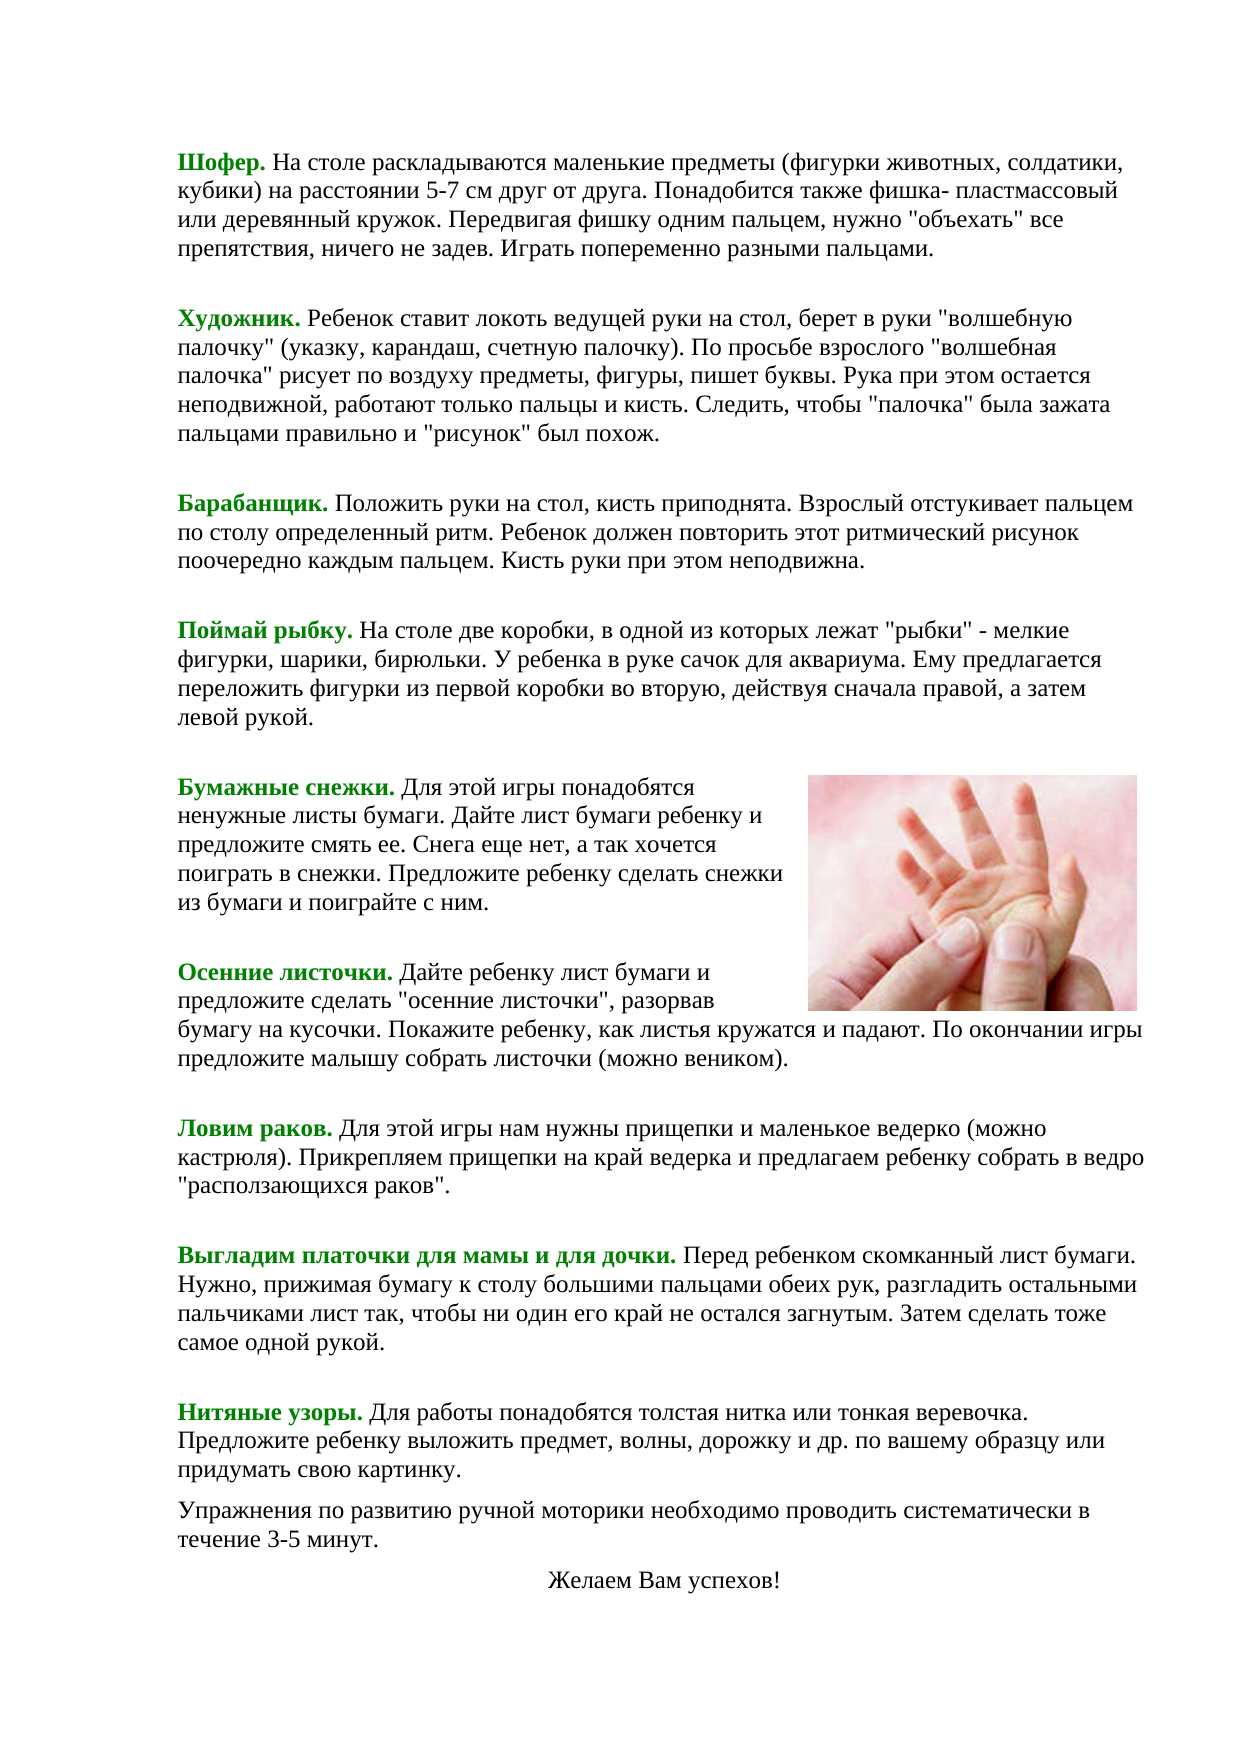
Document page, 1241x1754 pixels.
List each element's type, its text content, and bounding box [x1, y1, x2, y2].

text Выгладим платочки для мамы и для дочки. Перед ребенком скомканный лист бумаги. Нужно, прижимая бумагу к столу большими пальцами обеих рук, разгладить остальными пальчиками лист так, чтобы ни один его край не остался загнутым. Затем сделать тоже самое одной рукой. [177, 1212, 1152, 1356]
text Шофер. На столе раскладываются маленькие предметы (фигурки животных, солдатики, кубики) на расстоянии 5-7 см друг от друга. Понадобится также фишка- пластмассовый или деревянный кружок. Передвигая фишку одним пальцем, нужно "объехать" все препятствия, ничего не задев. Играть попеременно разными пальцами. [177, 118, 1152, 262]
text Ловим раков. Для этой игры нам нужны прищепки и маленькое ведерко (можно кастрюля). Прикрепляем прищепки на край ведерка и предлагаем ребенку собрать в ведро "расползающихся раков". [177, 1084, 1152, 1199]
text Упражнения по развитию ручной моторики необходимо проводить систематически в течение 3-5 минут. [177, 1496, 1152, 1553]
text Барабанщик. Положить руки на стол, кисть приподнята. Взрослый отстукивает пальцем по столу определенный ритм. Ребенок должен повторить этот ритмический рисунок поочередно каждым пальцем. Кисть руки при этом неподвижна. [177, 459, 1152, 574]
text Желаем Вам успехов! [177, 1566, 1152, 1594]
text Художник. Ребенок ставит локоть ведущей руки на стол, берет в руки "волшебную палочку" (указку, карандаш, счетную палочку). По просьбе взрослого "волшебная палочка" рисует по воздуху предметы, фигуры, пишет буквы. Рука при этом остается неподвижной, работают только пальцы и кисть. Следить, чтобы "палочка" была зажата пальцами правильно и "рисунок" был похож. [177, 274, 1152, 447]
text Осенние листочки. Дайте ребенку лист бумаги и предложите сделать "осенние листочки", разорвав бумагу на кусочки. Покажите ребенку, как листья кружатся и падают. По окончании игры предложите малышу собрать листочки (можно веником). [177, 928, 1152, 1072]
text Бумажные снежки. Для этой игры понадобятся ненужные листы бумаги. Дайте лист бумаги ребенку и предложите смять ее. Снега еще нет, а так хочется поиграть в снежки. Предложите ребенку сделать снежки из бумаги и поиграйте с ним. [177, 743, 1152, 916]
text Нитяные узоры. Для работы понадобятся толстая нитка или тонкая веревочка. Предложите ребенку выложить предмет, волны, дорожку и др. по вашему образцу или придумать свою картинку. [177, 1368, 1152, 1483]
picture [808, 775, 1138, 1011]
text Поймай рыбку. На столе две коробки, в одной из которых лежат "рыбки" - мелкие фигурки, шарики, бирюльки. У ребенка в руке сачок для аквариума. Ему предлагается переложить фигурки из первой коробки во вторую, действуя сначала правой, а затем левой рукой. [177, 587, 1152, 731]
